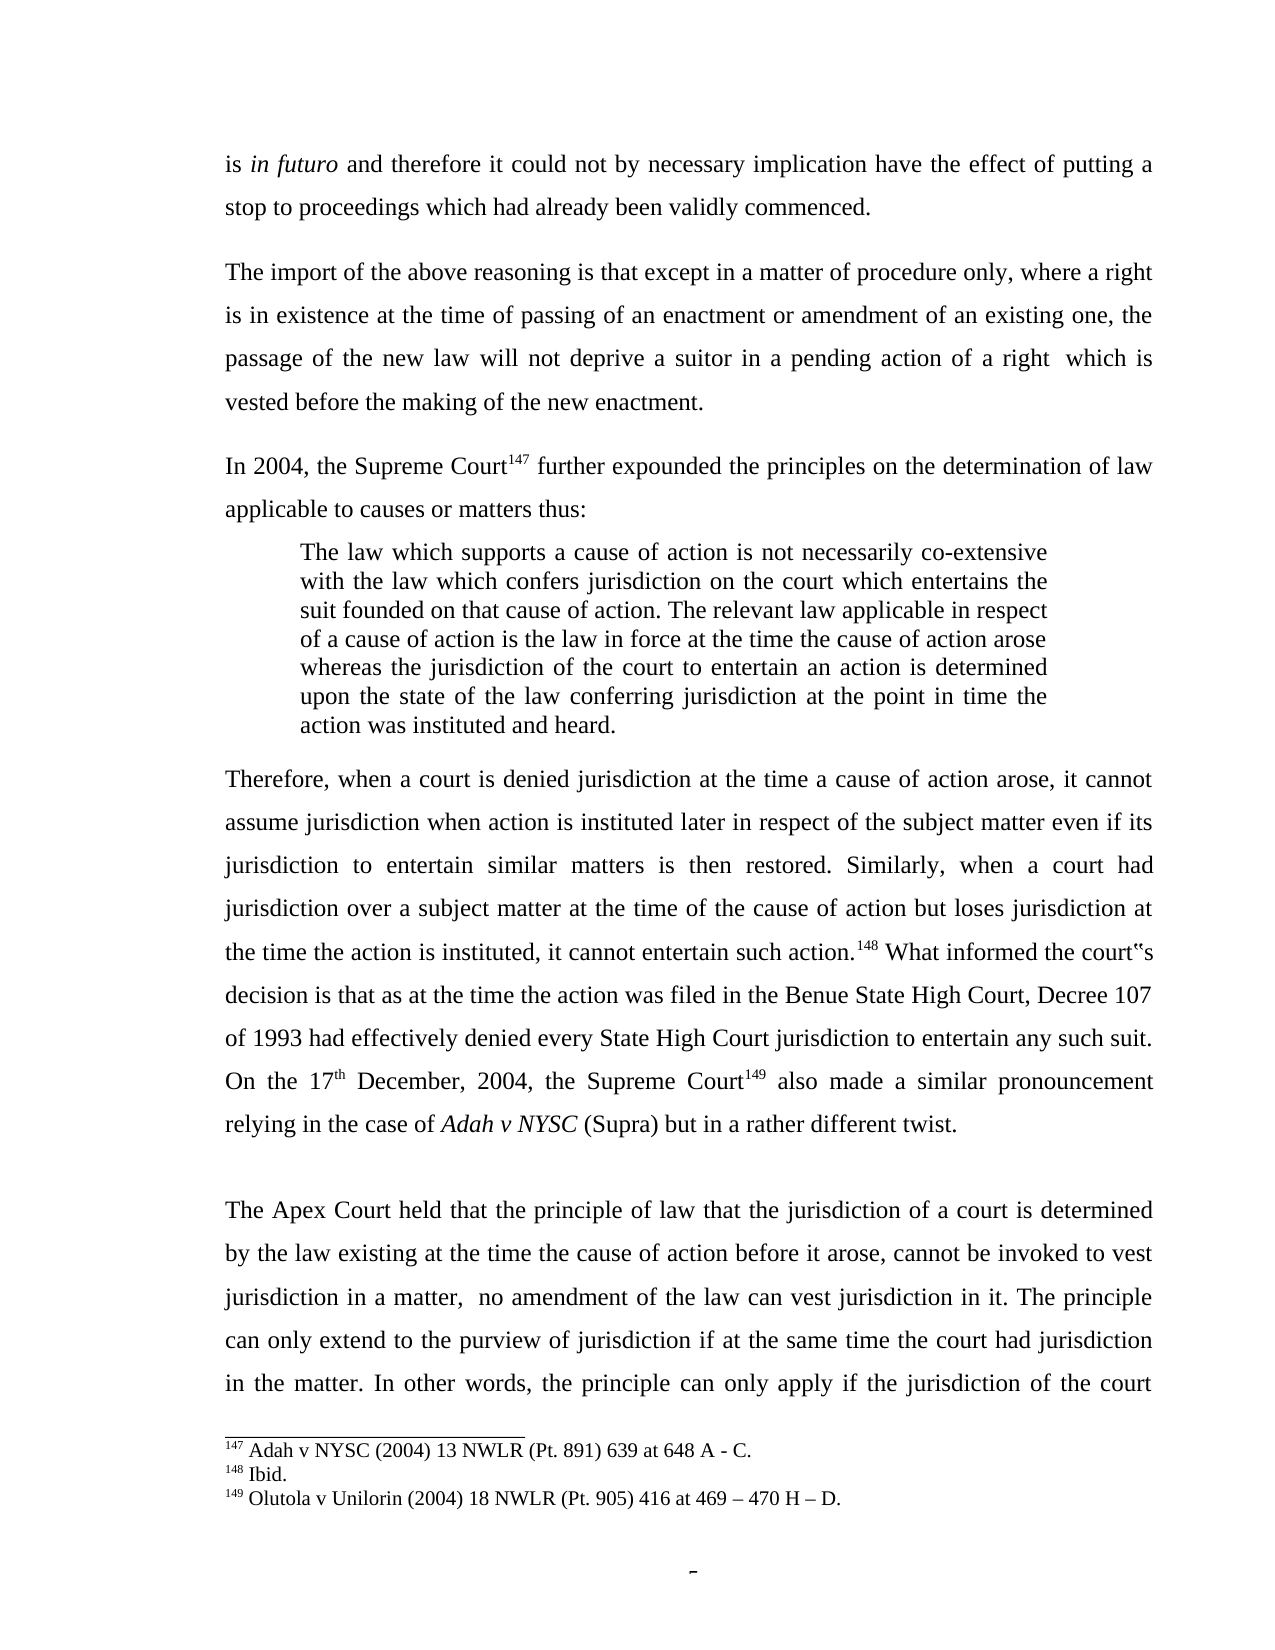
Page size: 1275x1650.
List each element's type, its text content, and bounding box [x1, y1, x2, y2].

text 149 Olutola v Unilorin (2004) 18 NWLR (Pt. 905) 416 at 469 – 470 H – D. [225, 1486, 1164, 1510]
text 148 Ibid. [225, 1462, 1164, 1486]
text Therefore, when a court is denied jurisdiction at the time a cause of action arose, it cannot assume jurisdiction when action is instituted later in respect of the subject matter even if its jurisdiction to entertain similar matters is then restored. Similarly, when a court had jurisdiction over a subject matter at the time of the cause of action but loses jurisdiction at the time the action is instituted, it cannot entertain such action.148 What informed the court‟s decision is that as at the time the action was filed in the Benue State High Court, Decree 107 of 1993 had effectively denied every State High Court jurisdiction to entertain any such suit. On the 17th December, 2004, the Supreme Court149 also made a similar pronouncement relying in the case of Adah v NYSC (Supra) but in a rather different twist. [225, 764, 1154, 1138]
text is in futuro and therefore it could not by necessary implication have the effect of putting a stop to proceedings which had already been validly commenced. [225, 149, 1154, 221]
text The import of the above reasoning is that except in a matter of procedure only, where a right is in existence at the time of passing of an enactment or amendment of an existing one, the passage of the new law will not deprive a suitor in a pending action of a right which is vested before the making of the new enactment. [225, 257, 1153, 415]
text The law which supports a cause of action is not necessarily co-extensive with the law which confers jurisdiction on the court which entertains the suit founded on that cause of action. The relevant law applicable in respect of a cause of action is the law in force at the time the cause of action arose whereas the jurisdiction of the court to entertain an action is determined upon the state of the law conferring jurisdiction at the point in time the action was instituted and heard. [300, 537, 1048, 739]
text The Apex Court held that the principle of law that the jurisdiction of a court is determined by the law existing at the time the cause of action before it arose, cannot be invoked to vest jurisdiction in a matter, no amendment of the law can vest jurisdiction in it. The principle can only extend to the purview of jurisdiction if at the same time the court had jurisdiction in the matter. In other words, the principle can only apply if the jurisdiction of the court [225, 1195, 1154, 1397]
text 147 Adah v NYSC (2004) 13 NWLR (Pt. 891) 639 at 648 A - C. [225, 1438, 1164, 1462]
text In 2004, the Supreme Court147 further expounded the principles on the determination of law applicable to causes or matters thus: [225, 451, 1153, 523]
